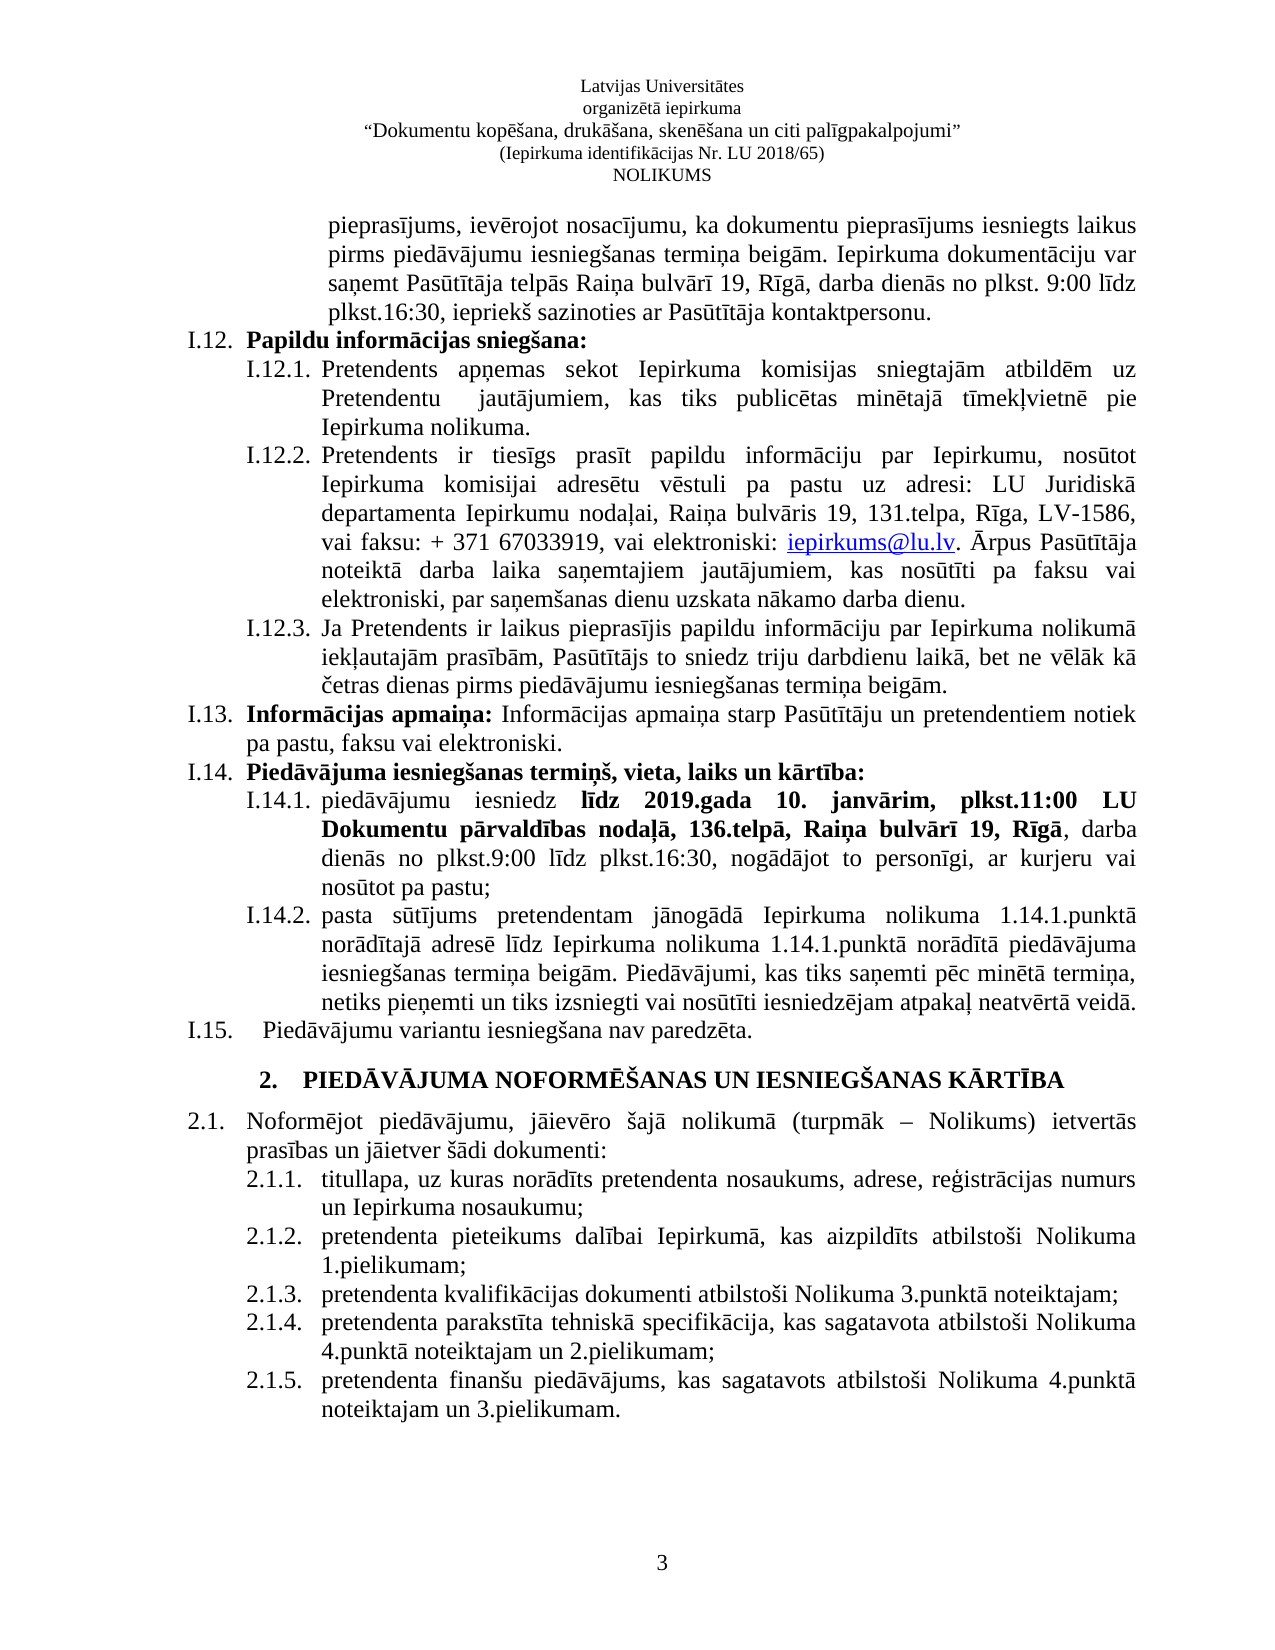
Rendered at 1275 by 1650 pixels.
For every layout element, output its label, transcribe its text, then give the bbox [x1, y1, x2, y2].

list Noformējot piedāvājumu, jāievēro šajā nolikumā (turpmāk – Nolikums) ietvertās prasības un jāietver šādi dokumenti: [187, 1106, 1137, 1164]
subtitle PIEDĀVĀJUMA NOFORMĒŠANAS UN IESNIEGŠANAS KĀRTĪBA [187, 1065, 1137, 1094]
list Informācijas apmaiņa: Informācijas apmaiņa starp Pasūtītāju un pretendentiem notiek pa pastu, faksu vai elektroniski. [187, 699, 1137, 757]
list piedāvājumu iesniedz līdz 2019.gada 10. janvārim, plkst.11:00 LU Dokumentu pārvaldības nodaļā, 136.telpā, Raiņa bulvārī 19, Rīgā, darba dienās no plkst.9:00 līdz plkst.16:30, nogādājot to personīgi, ar kurjeru vai nosūtot pa pastu; [246, 785, 1137, 900]
list Pretendents apņemas sekot Iepirkuma komisijas sniegtajām atbildēm uz Pretendentu jautājumiem, kas tiks publicētas minētajā tīmekļvietnē pie Iepirkuma nolikuma. [246, 354, 1137, 440]
list pretendenta pieteikums dalībai Iepirkumā, kas aizpildīts atbilstoši Nolikuma 1.pielikumam; [246, 1221, 1137, 1279]
list Pretendents ir tiesīgs prasīt papildu informāciju par Iepirkumu, nosūtot Iepirkuma komisijai adresētu vēstuli pa pastu uz adresi: LU Juridiskā departamenta Iepirkumu nodaļai, Raiņa bulvāris 19, 131.telpa, Rīga, LV-1586, vai faksu: + 371 67033919, vai elektroniski: iepirkums@lu.lv. Ārpus Pasūtītāja noteiktā darba laika saņemtajiem jautājumiem, kas nosūtīti pa faksu vai elektroniski, par saņemšanas dienu uzskata nākamo darba dienu. [246, 440, 1137, 613]
list Ja Pretendents ir laikus pieprasījis papildu informāciju par Iepirkuma nolikumā iekļautajām prasībām, Pasūtītājs to sniedz triju darbdienu laikā, bet ne vēlāk kā četras dienas pirms piedāvājumu iesniegšanas termiņa beigām. [246, 613, 1137, 699]
list Papildu informācijas sniegšana: [187, 325, 1137, 354]
list Piedāvājuma iesniegšanas termiņš, vieta, laiks un kārtība: [187, 757, 1137, 785]
list titullapa, uz kuras norādīts pretendenta nosaukums, adrese, reģistrācijas numurs un Iepirkuma nosaukumu; [246, 1164, 1137, 1221]
list pretendenta finanšu piedāvājums, kas sagatavots atbilstoši Nolikuma 4.punktā noteiktajam un 3.pielikumam. [246, 1365, 1137, 1422]
list Piedāvājumu variantu iesniegšana nav paredzēta. [187, 1015, 1137, 1044]
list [253, 210, 1137, 325]
list pasta sūtījums pretendentam jānogādā Iepirkuma nolikuma 1.14.1.punktā norādītajā adresē līdz Iepirkuma nolikuma 1.14.1.punktā norādītā piedāvājuma iesniegšanas termiņa beigām. Piedāvājumi, kas tiks saņemti pēc minētā termiņa, netiks pieņemti un tiks izsniegti vai nosūtīti iesniedzējam atpakaļ neatvērtā veidā. [246, 900, 1137, 1015]
list pretendenta parakstīta tehniskā specifikācija, kas sagatavota atbilstoši Nolikuma 4.punktā noteiktajam un 2.pielikumam; [246, 1307, 1137, 1365]
list pretendenta kvalifikācijas dokumenti atbilstoši Nolikuma 3.punktā noteiktajam; [246, 1279, 1137, 1307]
